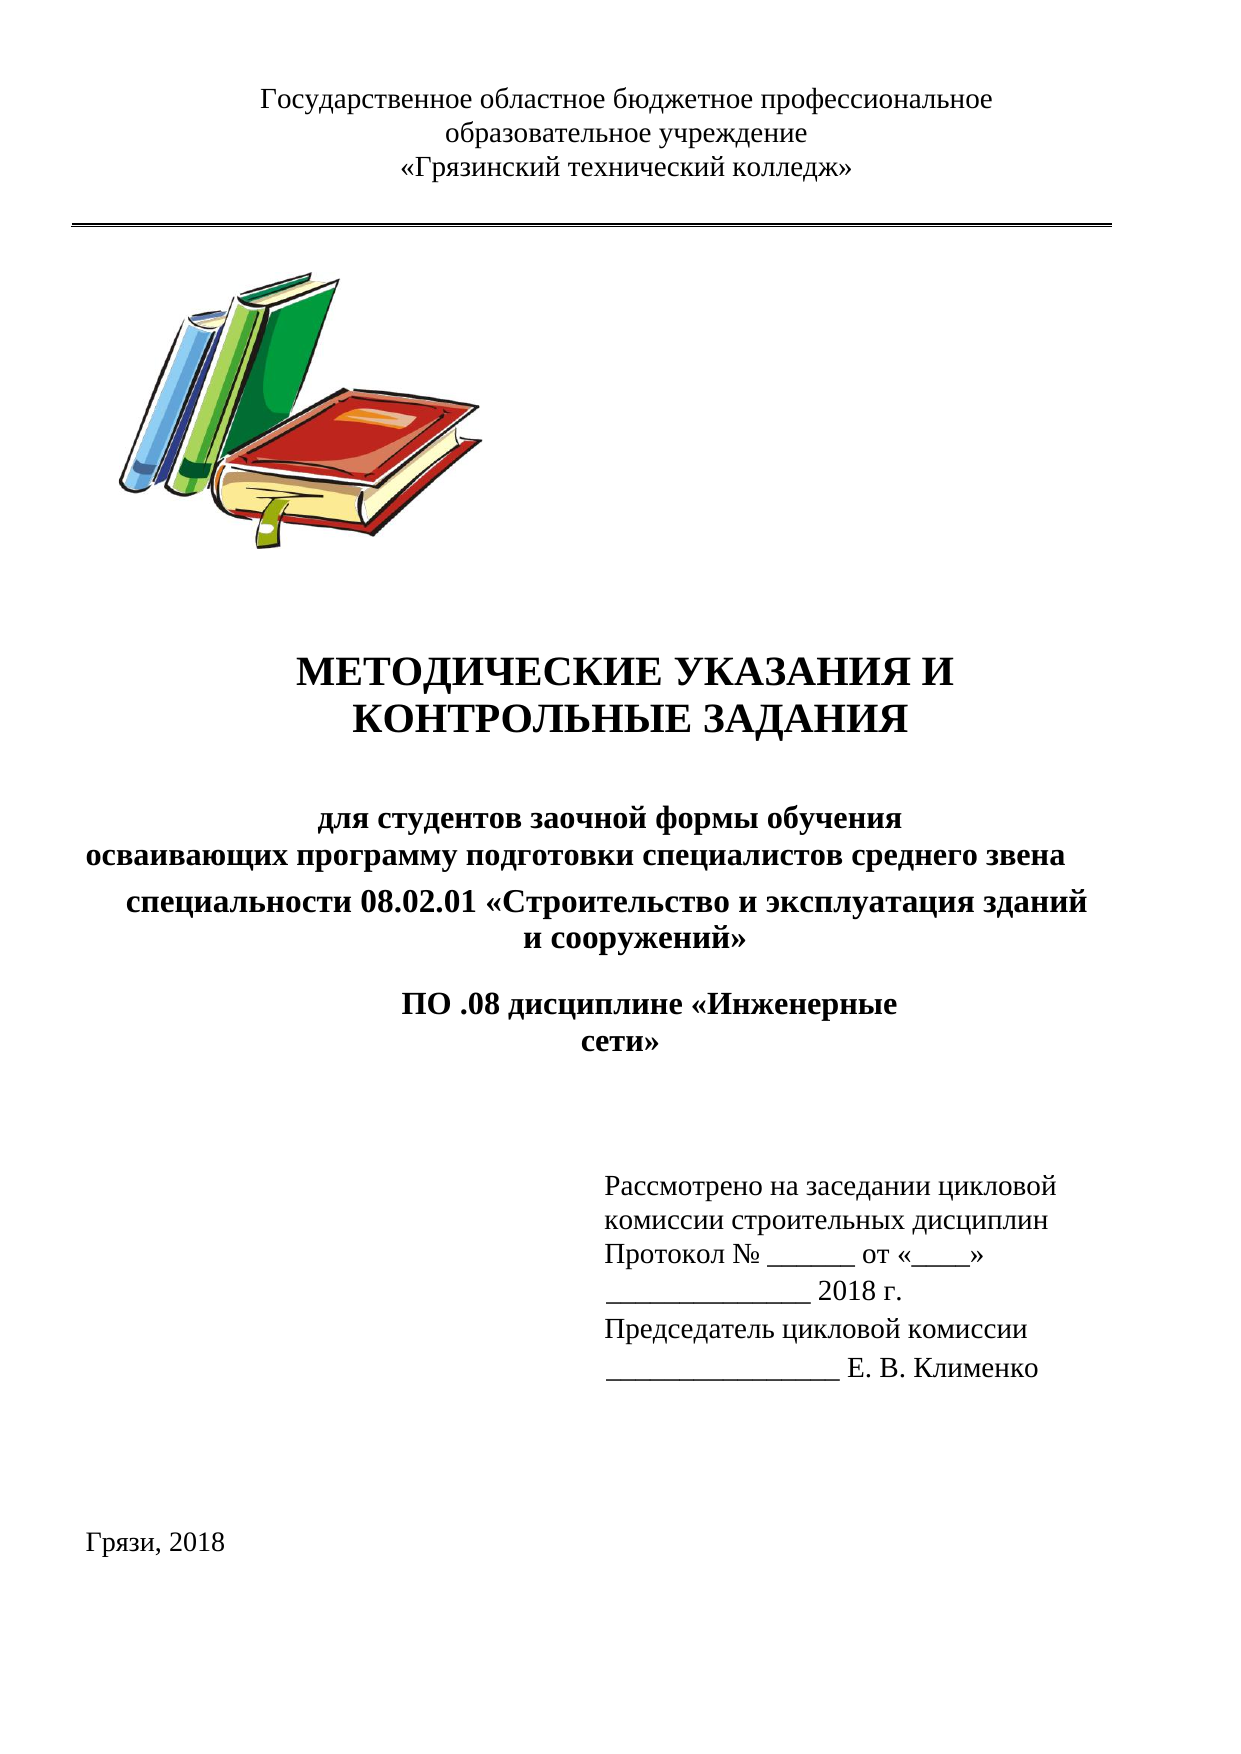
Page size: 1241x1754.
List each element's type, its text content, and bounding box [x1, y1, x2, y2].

text Государственное областное бюджетное профессиональное образовательное учреждение [256, 81, 996, 148]
text ________________ Е. В. Клименко [606, 1351, 1115, 1384]
text Председатель цикловой комиссии [604, 1312, 1115, 1345]
text Рассмотрено на заседании цикловой комиссии строительных дисциплин Протокол № ______ от «____» [604, 1168, 1065, 1270]
text специальности 08.02.01 «Строительство и эксплуатация зданий и сооружений» [126, 884, 1115, 956]
text «Грязинский технический колледж» [256, 149, 996, 182]
text ПО .08 дисциплине «Инженерные сети» [317, 984, 923, 1058]
text Грязи, 2018 [85, 1525, 1115, 1558]
text МЕТОДИЧЕСКИЕ УКАЗАНИЯ И КОНТРОЛЬНЫЕ ЗАДАНИЯ [296, 648, 965, 742]
text ______________ 2018 г. [606, 1274, 1115, 1307]
picture [118, 272, 483, 549]
text для студентов заочной формы обучения осваивающих программу подготовки специалистов среднего звена [85, 798, 1098, 873]
